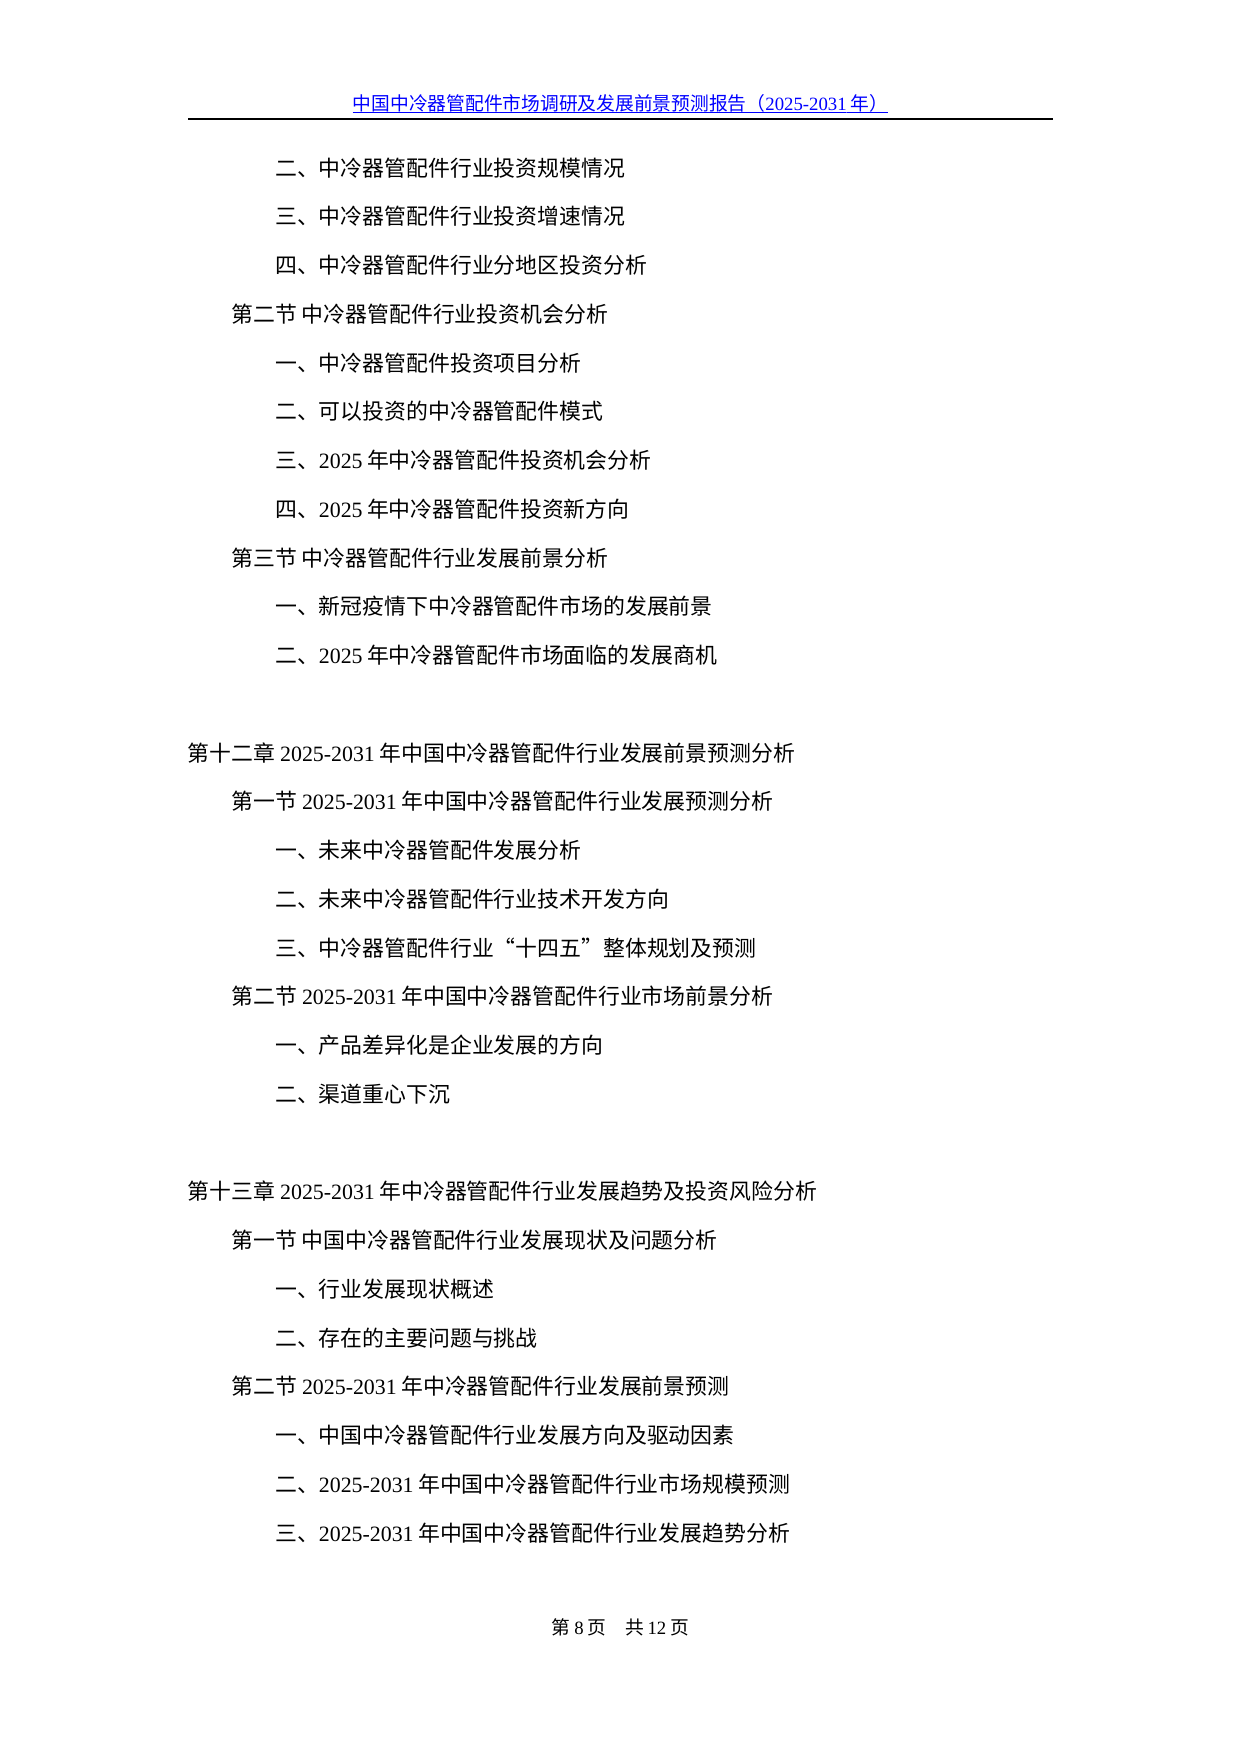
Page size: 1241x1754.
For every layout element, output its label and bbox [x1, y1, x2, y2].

text [187, 150, 1053, 1548]
